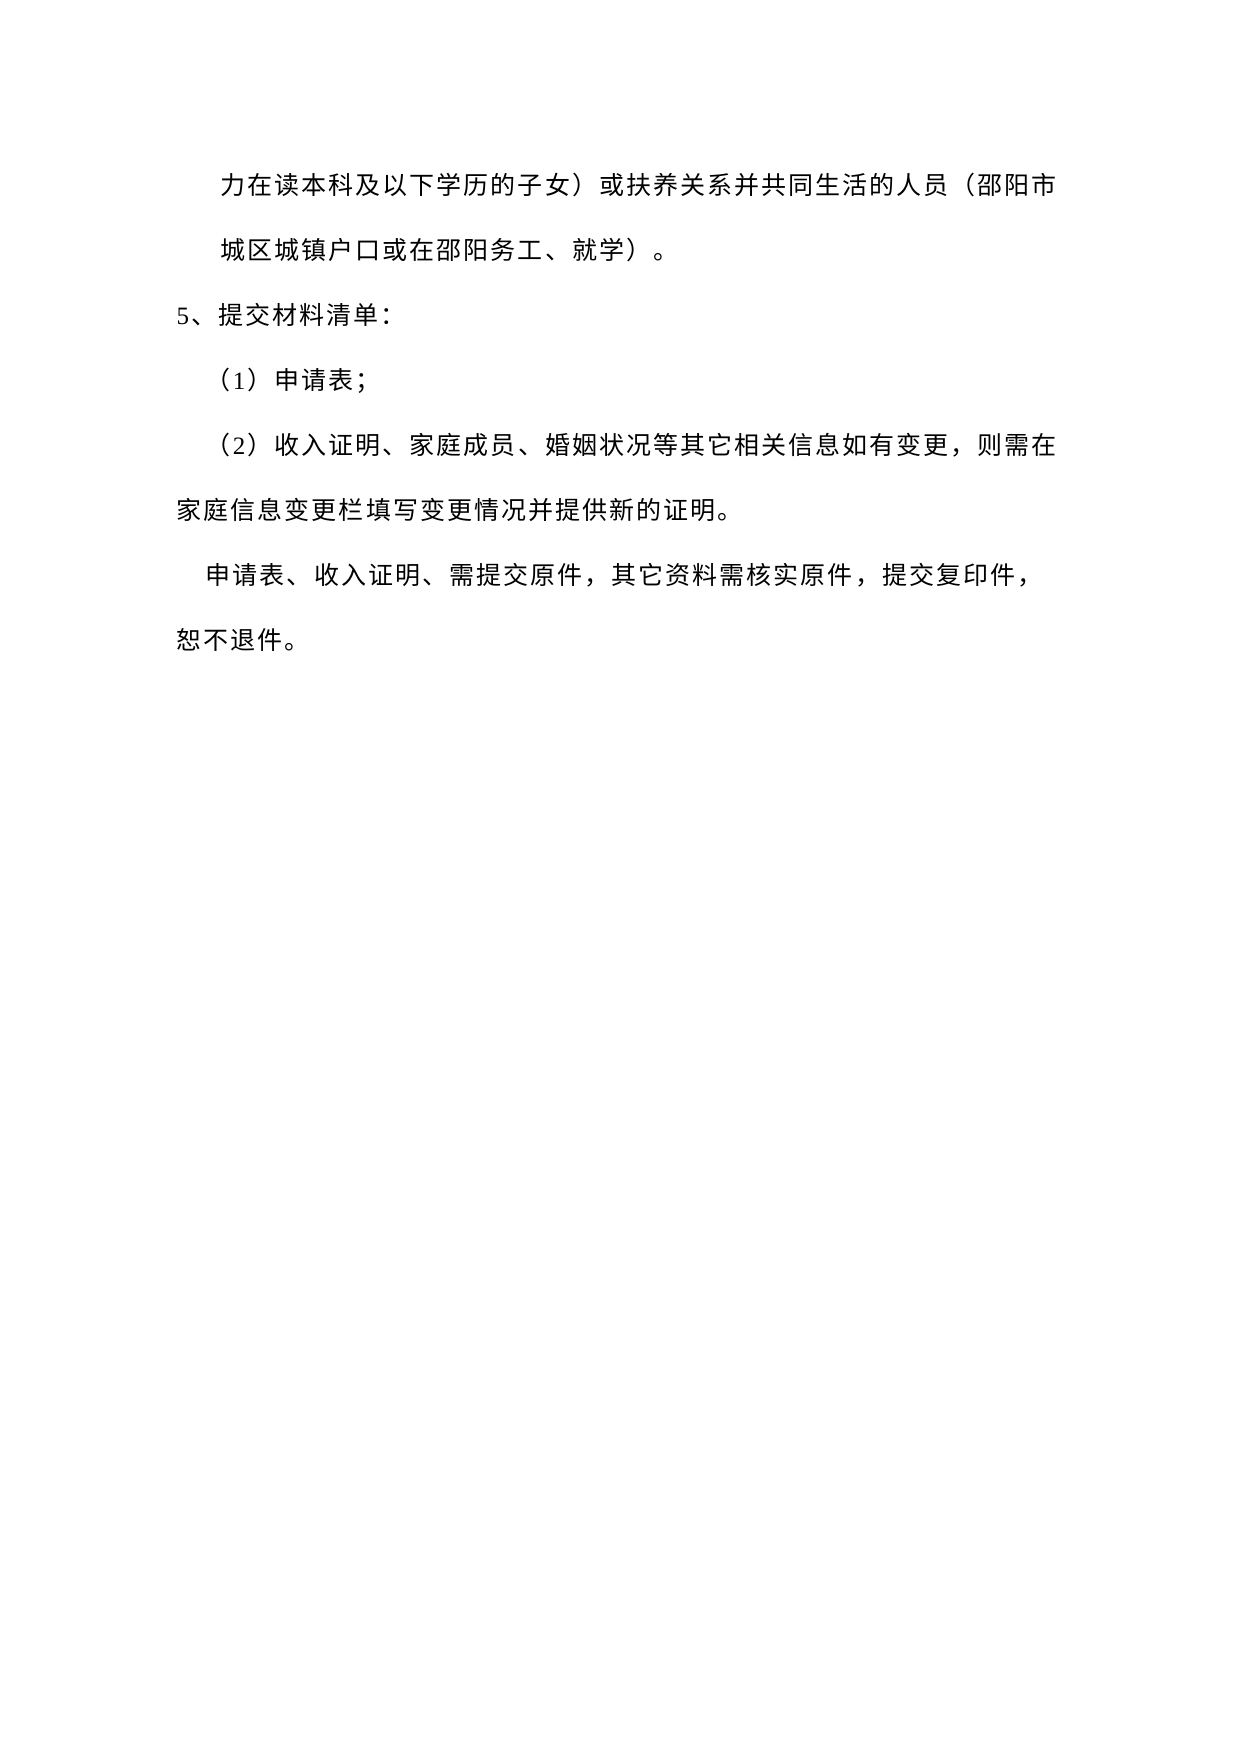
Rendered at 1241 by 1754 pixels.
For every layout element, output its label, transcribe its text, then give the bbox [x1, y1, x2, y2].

text （2）收入证明、家庭成员、婚姻状况等其它相关信息如有变更，则需在家庭信息变更栏填写变更情况并提供新的证明。 [176, 411, 1063, 541]
text 申请表、收入证明、需提交原件，其它资料需核实原件，提交复印件，恕不退件。 [176, 541, 1063, 671]
text （1）申请表； [176, 346, 1063, 411]
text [176, 151, 1063, 281]
text 5、提交材料清单： [176, 281, 1063, 346]
